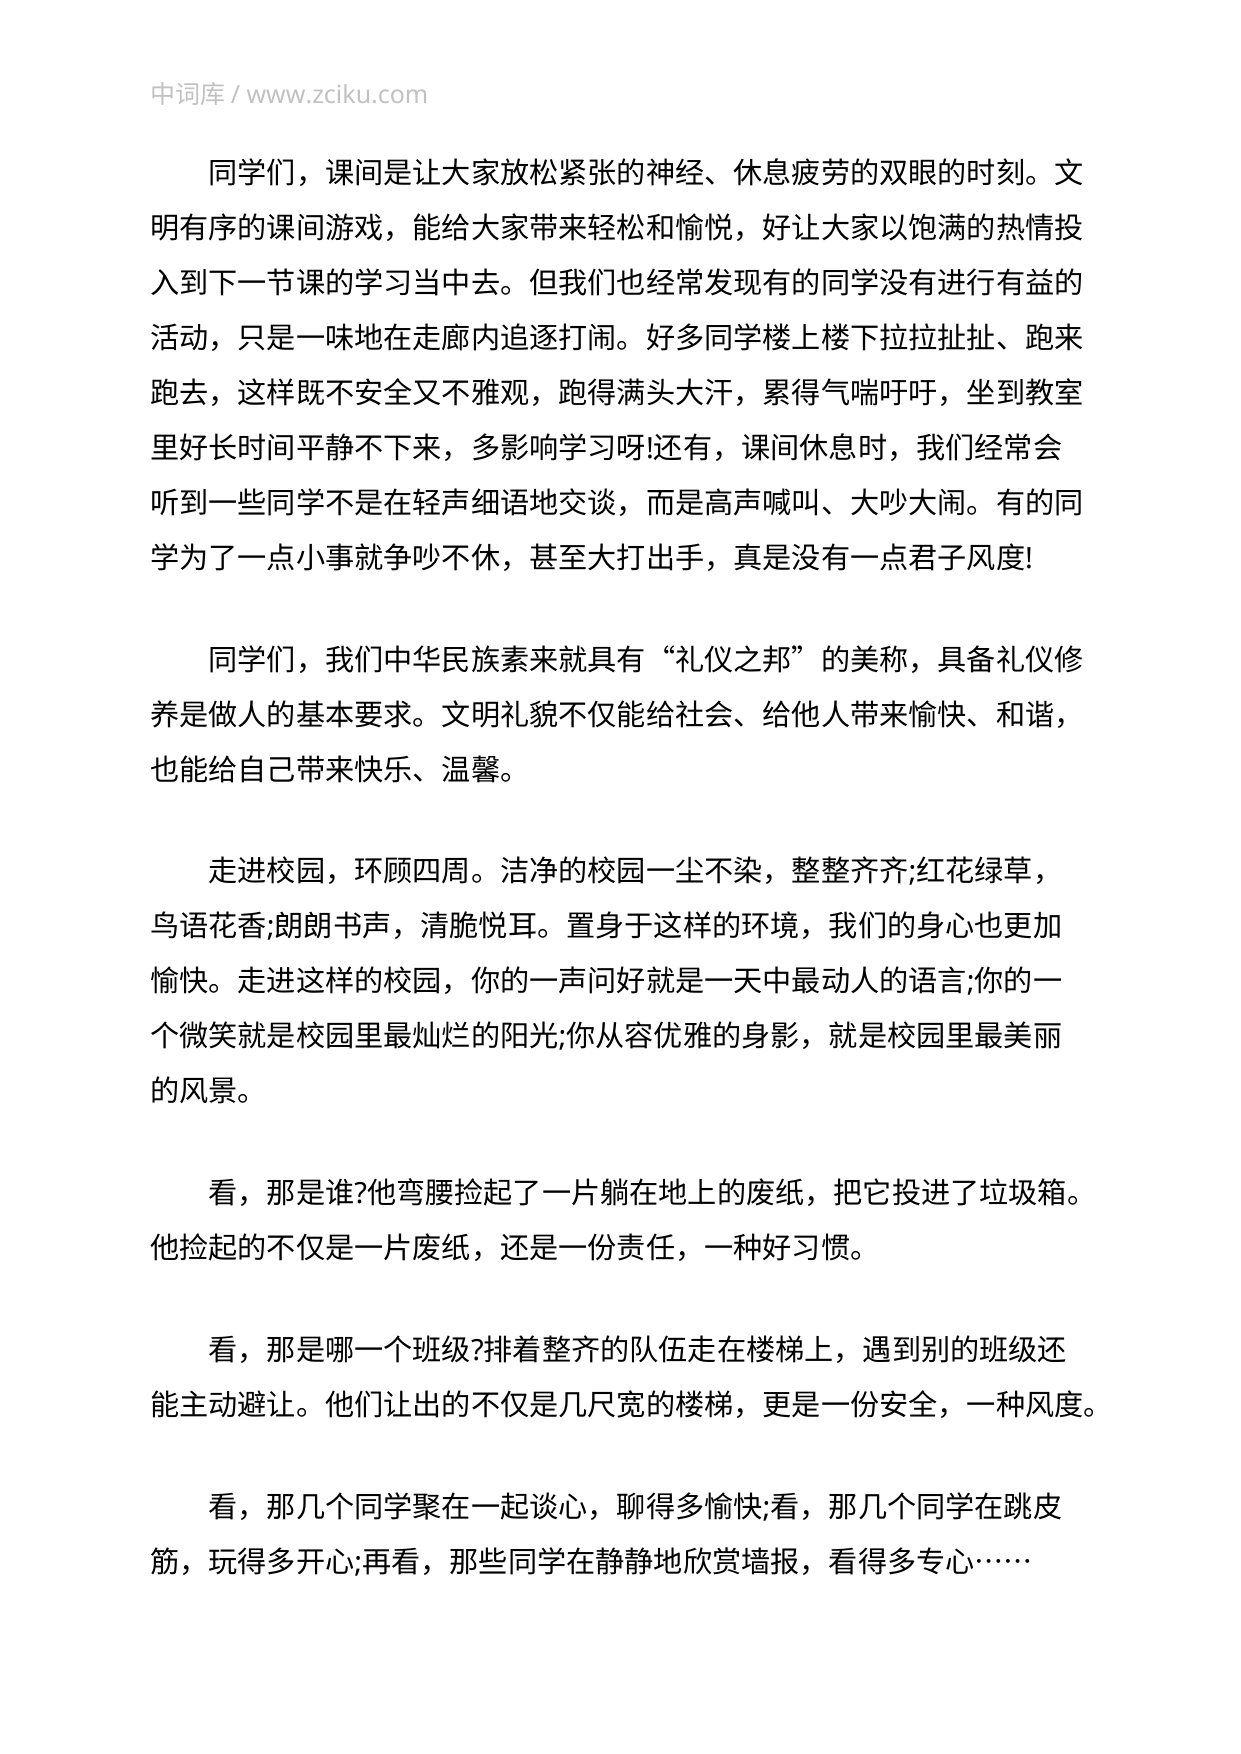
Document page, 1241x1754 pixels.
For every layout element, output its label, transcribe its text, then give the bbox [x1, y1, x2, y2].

text 看，那是谁?他弯腰捡起了一片躺在地上的废纸，把它投进了垃圾箱。他捡起的不仅是一片废纸，还是一份责任，一种好习惯。 [150, 1170, 1090, 1267]
text 同学们，我们中华民族素来就具有“礼仪之邦”的美称，具备礼仪修养是做人的基本要求。文明礼貌不仅能给社会、给他人带来愉快、和谐，也能给自己带来快乐、温馨。 [150, 636, 1090, 788]
text 走进校园，环顾四周。洁净的校园一尘不染，整整齐齐;红花绿草，鸟语花香;朗朗书声，清脆悦耳。置身于这样的环境，我们的身心也更加愉快。走进这样的校园，你的一声问好就是一天中最动人的语言;你的一个微笑就是校园里最灿烂的阳光;你从容优雅的身影，就是校园里最美丽的风景。 [150, 848, 1090, 1110]
text 看，那是哪一个班级?排着整齐的队伍走在楼梯上，遇到别的班级还能主动避让。他们让出的不仅是几尺宽的楼梯，更是一份安全，一种风度。 [150, 1326, 1090, 1424]
text 同学们，课间是让大家放松紧张的神经、休息疲劳的双眼的时刻。文明有序的课间游戏，能给大家带来轻松和愉悦，好让大家以饱满的热情投入到下一节课的学习当中去。但我们也经常发现有的同学没有进行有益的活动，只是一味地在走廊内追逐打闹。好多同学楼上楼下拉拉扯扯、跑来跑去，这样既不安全又不雅观，跑得满头大汗，累得气喘吁吁，坐到教室里好长时间平静不下来，多影响学习呀!还有，课间休息时，我们经常会听到一些同学不是在轻声细语地交谈，而是高声喊叫、大吵大闹。有的同学为了一点小事就争吵不休，甚至大打出手，真是没有一点君子风度! [150, 150, 1090, 577]
text 看，那几个同学聚在一起谈心，聊得多愉快;看，那几个同学在跳皮筋，玩得多开心;再看，那些同学在静静地欣赏墙报，看得多专心…… [150, 1483, 1090, 1581]
